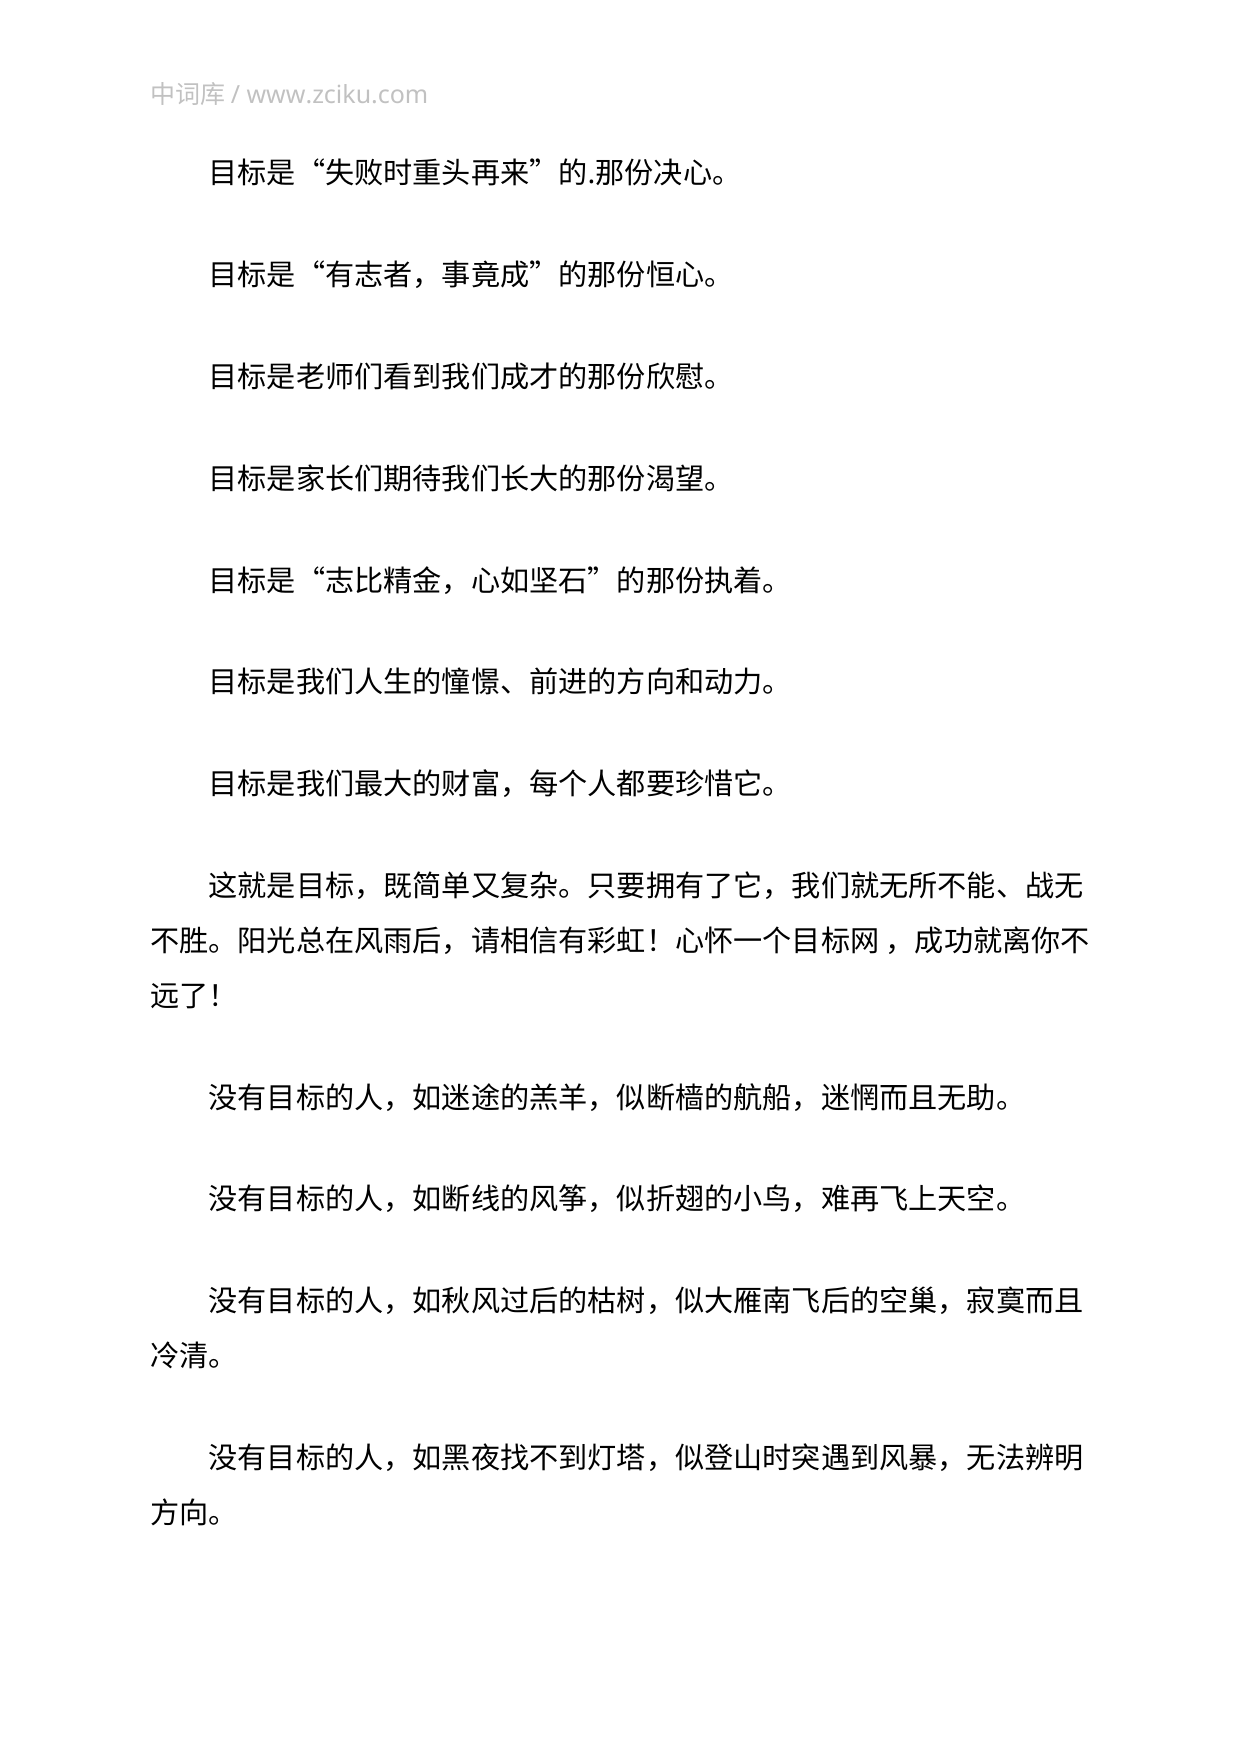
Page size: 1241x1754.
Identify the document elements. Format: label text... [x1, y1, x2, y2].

text 目标是老师们看到我们成才的那份欣慰。 [150, 354, 1090, 396]
text 没有目标的人，如迷途的羔羊，似断樯的航船，迷惘而且无助。 [150, 1074, 1090, 1116]
text 目标是“有志者，事竟成”的那份恒心。 [150, 252, 1090, 294]
text 目标是我们人生的憧憬、前进的方向和动力。 [150, 659, 1090, 701]
text 没有目标的人，如黑夜找不到灯塔，似登山时突遇到风暴，无法辨明方向。 [150, 1434, 1090, 1532]
text 目标是我们最大的财富，每个人都要珍惜它。 [150, 761, 1090, 803]
text 这就是目标，既简单又复杂。只要拥有了它，我们就无所不能、战无不胜。阳光总在风雨后，请相信有彩虹！心怀一个目标网 ，成功就离你不远了！ [150, 863, 1090, 1015]
text 目标是“失败时重头再来”的.那份决心。 [150, 150, 1090, 192]
text 没有目标的人，如断线的风筝，似折翅的小鸟，难再飞上天空。 [150, 1176, 1090, 1218]
text 没有目标的人，如秋风过后的枯树，似大雁南飞后的空巢，寂寞而且冷清。 [150, 1278, 1090, 1375]
text 目标是家长们期待我们长大的那份渴望。 [150, 456, 1090, 498]
text 目标是“志比精金，心如坚石”的那份执着。 [150, 557, 1090, 599]
